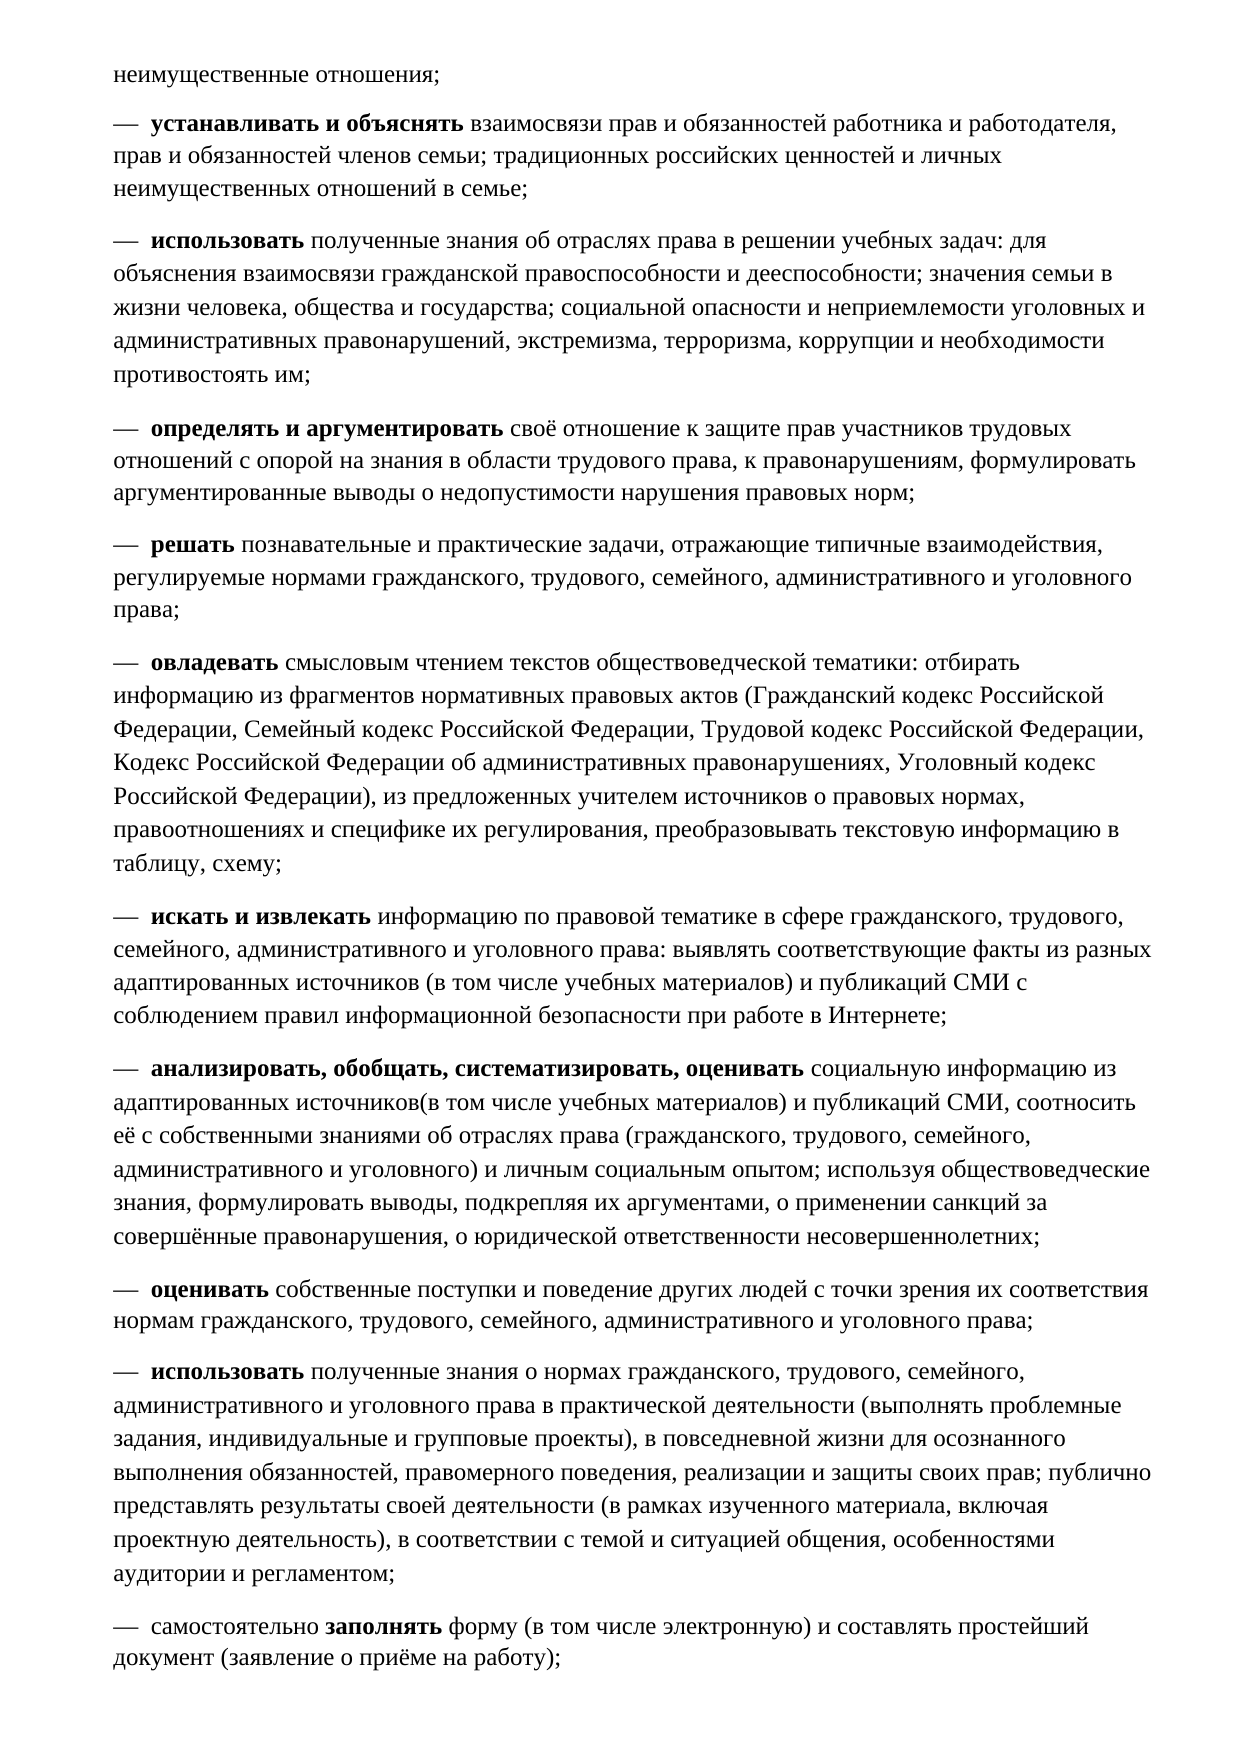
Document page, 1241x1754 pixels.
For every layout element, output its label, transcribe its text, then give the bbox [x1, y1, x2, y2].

text — использовать полученные знания об отраслях права в решении учебных задач: для объяснения взаимосвязи гражданской правоспособности и дееспособности; значения семьи в жизни человека, общества и государства; социальной опасности и неприемлемости уголовных и административных правонарушений, экстремизма, терроризма, коррупции и необходимости противостоять им; [113, 225, 1155, 388]
text — овладевать смысловым чтением текстов обществоведческой тематики: отбирать информацию из фрагментов нормативных правовых актов (Гражданский кодекс Российской Федерации, Семейный кодекс Российской Федерации, Трудовой кодекс Российской Федерации, Кодекс Российской Федерации об административных правонарушениях, Уголовный кодекс Российской Федерации), из предложенных учителем источников о правовых нормах, правоотношениях и специфике их регулирования, преобразовывать текстовую информацию в таблицу, схему; [113, 647, 1155, 877]
text — оценивать собственные поступки и поведение других людей с точки зрения их соответствия нормам гражданского, трудового, семейного, административного и уголовного права; [113, 1274, 1155, 1334]
text — самостоятельно заполнять форму (в том числе электронную) и составлять простейший документ (заявление о приёме на работу); [113, 1611, 1095, 1671]
text — использовать полученные знания о нормах гражданского, трудового, семейного, административного и уголовного права в практической деятельности (выполнять проблемные задания, индивидуальные и групповые проекты), в повседневной жизни для осознанного выполнения обязанностей, правомерного поведения, реализации и защиты своих прав; публично представлять результаты своей деятельности (в рамках изученного материала, включая проектную деятельность), в соответствии с темой и ситуацией общения, особенностями аудитории и регламентом; [113, 1356, 1155, 1586]
text — решать познавательные и практические задачи, отражающие типичные взаимодействия, регулируемые нормами гражданского, трудового, семейного, административного и уголовного права; [113, 529, 1140, 623]
text — устанавливать и объяснять взаимосвязи прав и обязанностей работника и работодателя, прав и обязанностей членов семьи; традиционных российских ценностей и личных неимущественных отношений в семье; [113, 108, 1125, 201]
text неимущественные отношения; [113, 61, 1155, 88]
text — анализировать, обобщать, систематизировать, оценивать ​социальную информацию из адаптированных источников(в том числе учебных материалов) и публикаций СМИ, соотносить её с собственными знаниями об отраслях права (гражданского, трудового, семейного, административного и уголовного) и личным социальным опытом; используя обществоведческие знания, формулировать выводы, подкрепляя их аргументами, о применении санкций за совершённые правонарушения, о юридической ответственности несовершеннолетних; [113, 1053, 1155, 1249]
text — определять и аргументировать своё отношение к защите прав участников трудовых отношений с опорой на знания в области трудового права, к правонарушениям, формулировать аргументированные выводы о недопустимости нарушения правовых норм; [113, 413, 1140, 506]
text — искать и извлекать информацию по правовой тематике в сфере гражданского, трудового, семейного, административного и уголовного права: выявлять соответствующие факты из разных адаптированных источников (в том числе учебных материалов) и публикаций СМИ с соблюдением правил информационной безопасности при работе в Интернете; [113, 901, 1155, 1029]
